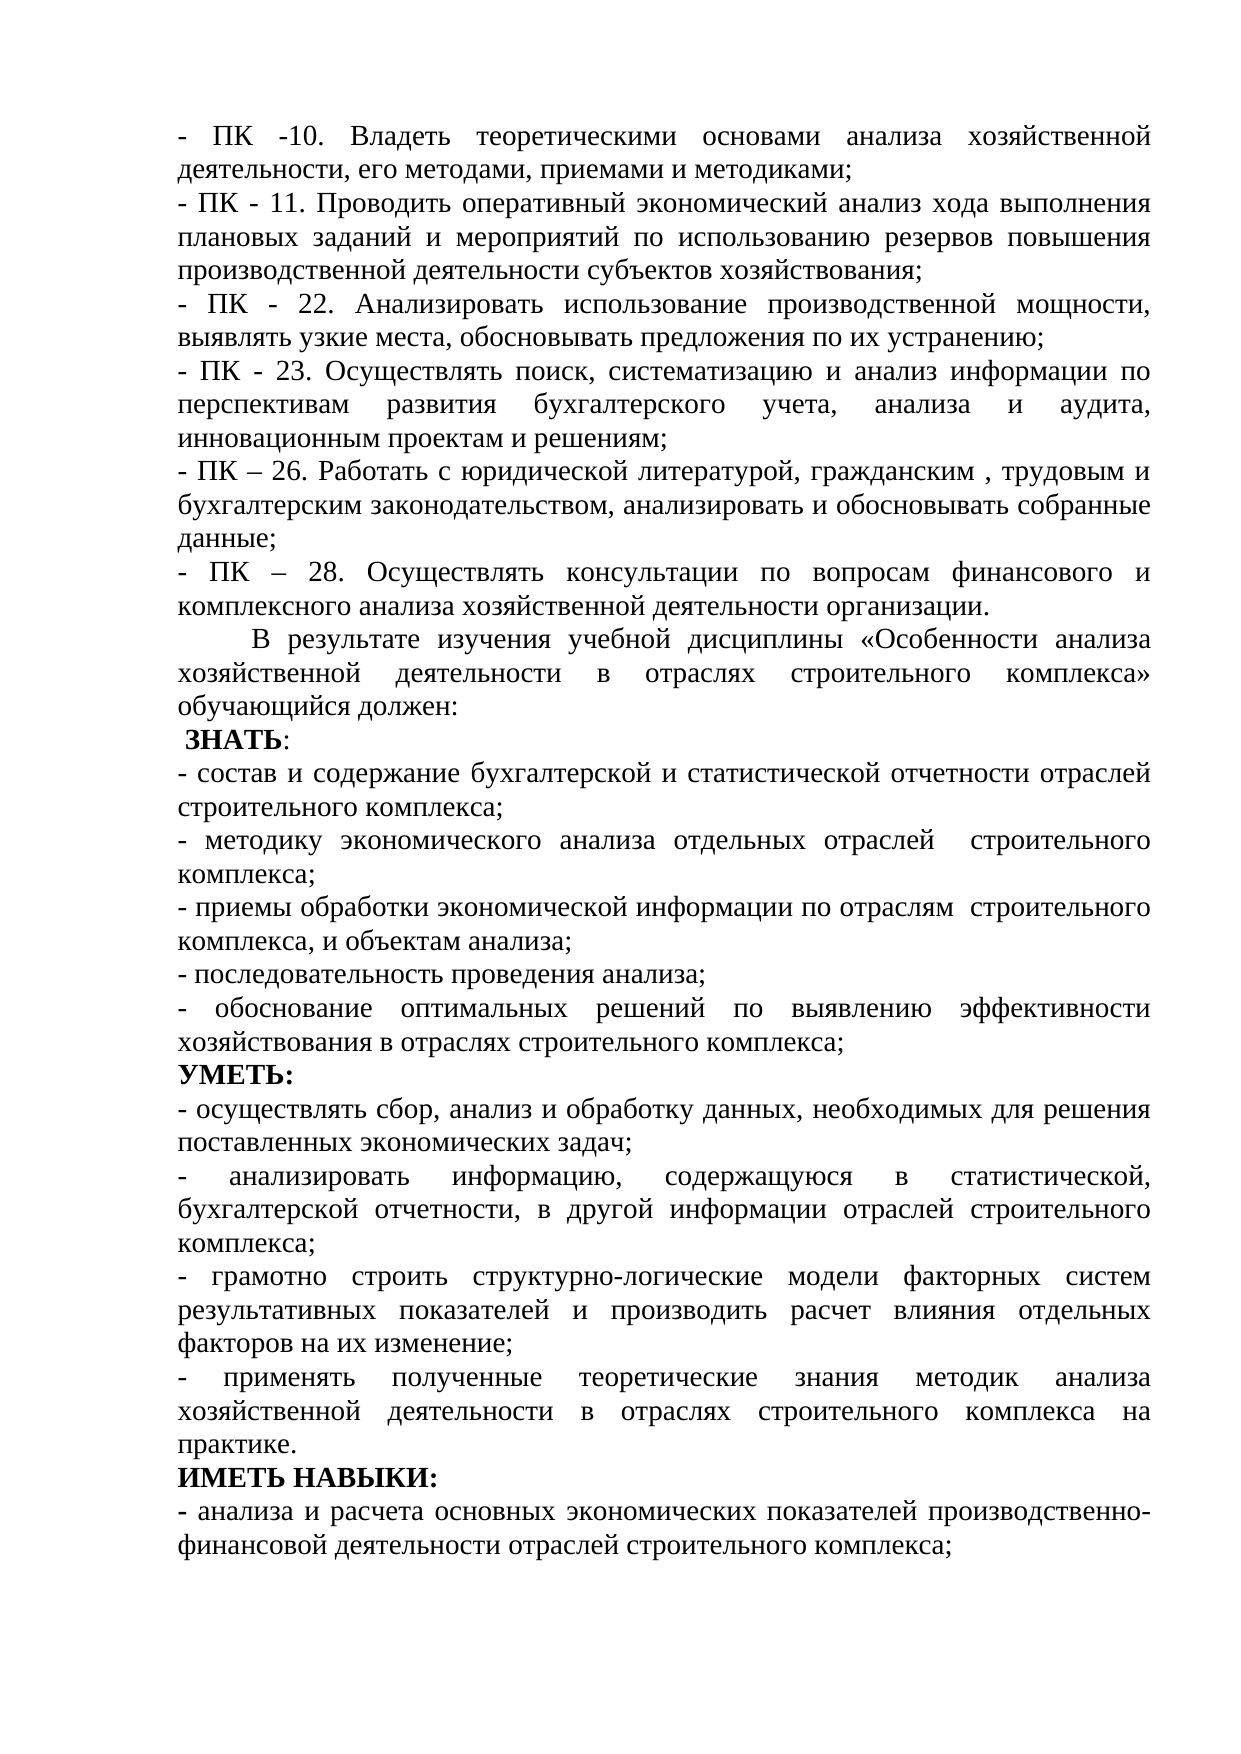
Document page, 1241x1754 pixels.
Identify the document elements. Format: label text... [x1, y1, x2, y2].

text ЗНАТЬ: [177, 722, 1152, 755]
text ИМЕТЬ НАВЫКИ: [177, 1460, 1152, 1493]
text - состав и содержание бухгалтерской и статистической отчетности отраслей строительного комплекса; [177, 755, 1152, 822]
text - ПК – 28. Осуществлять консультации по вопросам финансового и комплексного анализа хозяйственной деятельности организации. [177, 554, 1152, 621]
text УМЕТЬ: [177, 1057, 1152, 1091]
text - анализировать информацию, содержащуюся в статистической, бухгалтерской отчетности, в другой информации отраслей строительного комплекса; [177, 1158, 1152, 1258]
text В результате изучения учебной дисциплины «Особенности анализа хозяйственной деятельности в отраслях строительного комплекса» обучающийся должен: [177, 621, 1152, 722]
text - грамотно строить структурно-логические модели факторных систем результативных показателей и производить расчет влияния отдельных факторов на их изменение; [177, 1258, 1152, 1359]
text - ПК - 23. Осуществлять поиск, систематизацию и анализ информации по перспективам развития бухгалтерского учета, анализа и аудита, инновационным проектам и решениям; [177, 353, 1152, 453]
text - последовательность проведения анализа; [177, 957, 1152, 990]
text - ПК -10. Владеть теоретическими основами анализа хозяйственной деятельности, его методами, приемами и методиками; [177, 118, 1152, 185]
text - анализа и расчета основных экономических показателей производственно-финансовой деятельности отраслей строительного комплекса; [177, 1493, 1152, 1560]
text - обоснование оптимальных решений по выявлению эффективности хозяйствования в отраслях строительного комплекса; [177, 990, 1152, 1057]
text - ПК - 11. Проводить оперативный экономический анализ хода выполнения плановых заданий и мероприятий по использованию резервов повышения производственной деятельности субъектов хозяйствования; [177, 185, 1152, 286]
text - методику экономического анализа отдельных отраслей строительного комплекса; [177, 822, 1152, 889]
text - ПК – 26. Работать с юридической литературой, гражданским , трудовым и бухгалтерским законодательством, анализировать и обосновывать собранные данные; [177, 453, 1152, 554]
text - осуществлять сбор, анализ и обработку данных, необходимых для решения поставленных экономических задач; [177, 1091, 1152, 1158]
text - применять полученные теоретические знания методик анализа хозяйственной деятельности в отраслях строительного комплекса на практике. [177, 1359, 1152, 1460]
text - ПК - 22. Анализировать использование производственной мощности, выявлять узкие места, обосновывать предложения по их устранению; [177, 286, 1152, 353]
text - приемы обработки экономической информации по отраслям строительного комплекса, и объектам анализа; [177, 889, 1152, 957]
